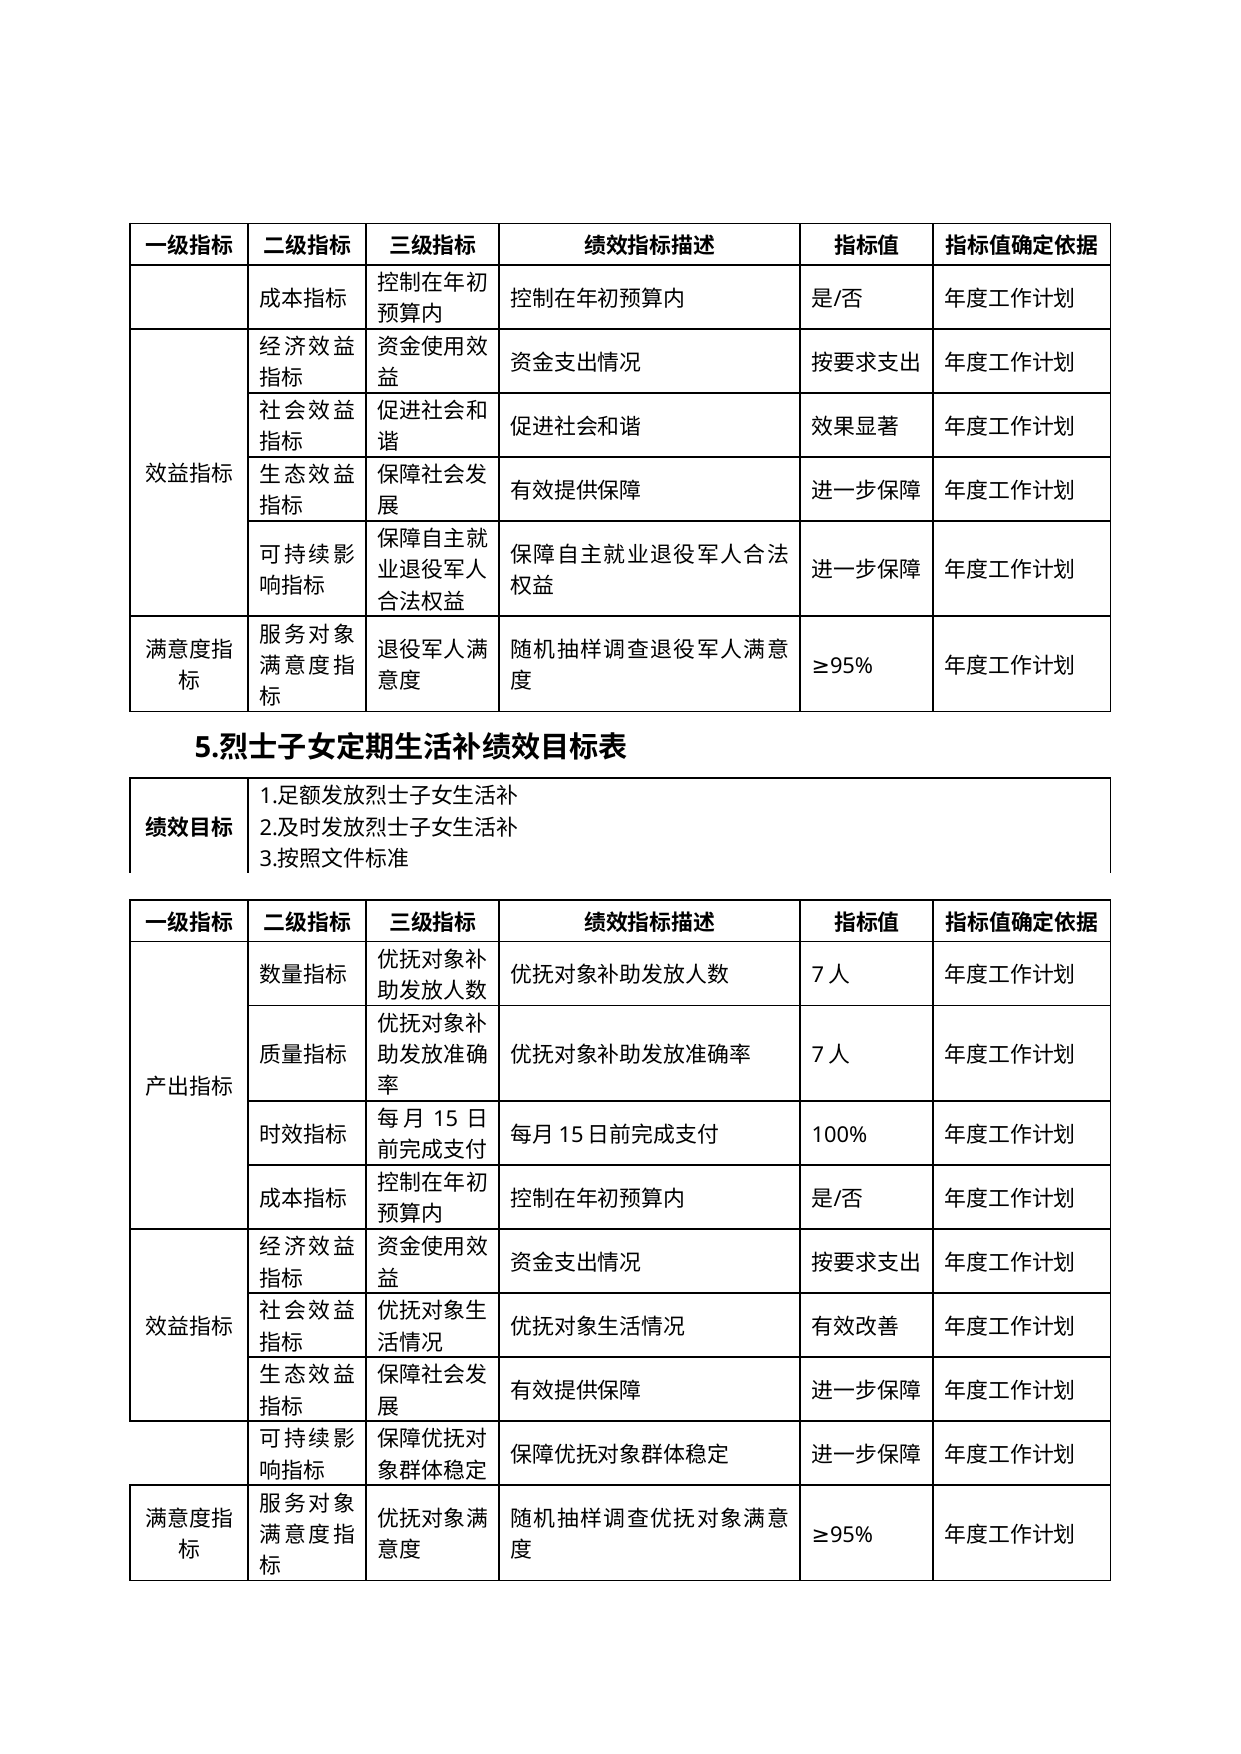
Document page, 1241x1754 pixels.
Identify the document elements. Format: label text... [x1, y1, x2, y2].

table_cell 是/否 [801, 266, 932, 328]
table_cell 优抚对象补助发放人数 [367, 942, 498, 1005]
table_cell 年度工作计划 [934, 330, 1110, 392]
table_cell 效益指标 [131, 1230, 247, 1420]
table_cell 年度工作计划 [934, 458, 1110, 520]
table_cell 是/否 [801, 1166, 932, 1228]
table_cell 保障优抚对象群体稳定 [367, 1422, 498, 1484]
table_cell 年度工作计划 [934, 1358, 1110, 1420]
table_header 指标值确定依据 [934, 901, 1110, 941]
table_cell 保障自主就业退役军人合法权益 [367, 522, 498, 615]
table_cell 时效指标 [249, 1102, 365, 1164]
table_cell ≥95% [801, 617, 932, 711]
table_cell 优抚对象生活情况 [367, 1294, 498, 1356]
table_cell 每月15日前完成支付 [367, 1102, 498, 1164]
table_cell 促进社会和谐 [367, 394, 498, 456]
table_cell 产出指标 [131, 942, 247, 1228]
table_cell 进一步保障 [801, 458, 932, 520]
table_cell 满意度指标 [131, 617, 247, 711]
table_header 绩效目标 [131, 779, 247, 873]
table_cell 有效提供保障 [500, 1358, 799, 1420]
table_cell 进一步保障 [801, 1358, 932, 1420]
table_header 指标值 [801, 224, 932, 264]
table_cell 7人 [801, 1006, 932, 1100]
table_cell 资金支出情况 [500, 330, 799, 392]
table_cell 优抚对象生活情况 [500, 1294, 799, 1356]
table_cell 生态效益指标 [249, 458, 365, 520]
table_cell 生态效益指标 [249, 1358, 365, 1420]
table_header 一级指标 [131, 224, 247, 264]
table_cell ≥95% [801, 1486, 932, 1580]
table_header 1.足额发放烈士子女生活补 2.及时发放烈士子女生活补 3.按照文件标准 [249, 779, 1110, 873]
table_header 指标值确定依据 [934, 224, 1110, 264]
table_cell 年度工作计划 [934, 394, 1110, 456]
table_cell 7人 [801, 942, 932, 1005]
table_cell 有效提供保障 [500, 458, 799, 520]
table_cell 服务对象满意度指标 [249, 617, 365, 711]
table_cell 100% [801, 1102, 932, 1164]
table_cell 年度工作计划 [934, 1230, 1110, 1292]
table_cell 年度工作计划 [934, 266, 1110, 328]
table_cell 可持续影响指标 [249, 522, 365, 615]
table_cell 年度工作计划 [934, 1422, 1110, 1484]
table_cell 经济效益指标 [249, 330, 365, 392]
table_cell 按要求支出 [801, 330, 932, 392]
table_cell 保障自主就业退役军人合法权益 [500, 522, 799, 615]
table_cell 数量指标 [249, 942, 365, 1005]
table_cell 优抚对象补助发放准确率 [367, 1006, 498, 1100]
table_header 二级指标 [249, 224, 365, 264]
table_cell 资金支出情况 [500, 1230, 799, 1292]
table_cell 保障社会发展 [367, 1358, 498, 1420]
table_cell 可持续影响指标 [249, 1422, 365, 1484]
table_cell 进一步保障 [801, 1422, 932, 1484]
table_cell 优抚对象满意度 [367, 1486, 498, 1580]
table_cell 退役军人满意度 [367, 617, 498, 711]
table_cell 资金使用效益 [367, 1230, 498, 1292]
table_cell 促进社会和谐 [500, 394, 799, 456]
table_header 绩效指标描述 [500, 901, 799, 941]
table_header 指标值 [801, 901, 932, 941]
table_cell 效益指标 [131, 330, 247, 615]
table_cell 成本指标 [249, 1166, 365, 1228]
table_cell 服务对象满意度指标 [249, 1486, 365, 1580]
table_cell 年度工作计划 [934, 522, 1110, 615]
table_cell 控制在年初预算内 [367, 1166, 498, 1228]
table_cell 优抚对象补助发放准确率 [500, 1006, 799, 1100]
table_cell 年度工作计划 [934, 1006, 1110, 1100]
table_cell 随机抽样调查退役军人满意度 [500, 617, 799, 711]
table_cell 成本指标 [249, 266, 365, 328]
table_cell 效果显著 [801, 394, 932, 456]
table_cell 年度工作计划 [934, 942, 1110, 1005]
table_header 三级指标 [367, 901, 498, 941]
table_header 三级指标 [367, 224, 498, 264]
table_header 绩效指标描述 [500, 224, 799, 264]
table_cell 保障优抚对象群体稳定 [500, 1422, 799, 1484]
table_cell 年度工作计划 [934, 1166, 1110, 1228]
table_header 一级指标 [131, 901, 247, 941]
table_cell 年度工作计划 [934, 1102, 1110, 1164]
table_cell 社会效益指标 [249, 1294, 365, 1356]
text 5.烈士子女定期生活补绩效目标表 [136, 712, 1104, 777]
table_cell 控制在年初预算内 [500, 1166, 799, 1228]
table_cell 社会效益指标 [249, 394, 365, 456]
table_cell 质量指标 [249, 1006, 365, 1100]
table_cell 按要求支出 [801, 1230, 932, 1292]
table_cell 随机抽样调查优抚对象满意度 [500, 1486, 799, 1580]
table_cell 优抚对象补助发放人数 [500, 942, 799, 1005]
table_cell 经济效益指标 [249, 1230, 365, 1292]
table_cell 每月15日前完成支付 [500, 1102, 799, 1164]
table_cell 满意度指标 [131, 1486, 247, 1580]
table_cell 有效改善 [801, 1294, 932, 1356]
table_cell 保障社会发展 [367, 458, 498, 520]
table_cell 资金使用效益 [367, 330, 498, 392]
table_header 二级指标 [249, 901, 365, 941]
table_cell 年度工作计划 [934, 1294, 1110, 1356]
table_cell 控制在年初预算内 [500, 266, 799, 328]
table_cell 年度工作计划 [934, 1486, 1110, 1580]
table_cell 控制在年初预算内 [367, 266, 498, 328]
table_cell 进一步保障 [801, 522, 932, 615]
table_cell 年度工作计划 [934, 617, 1110, 711]
